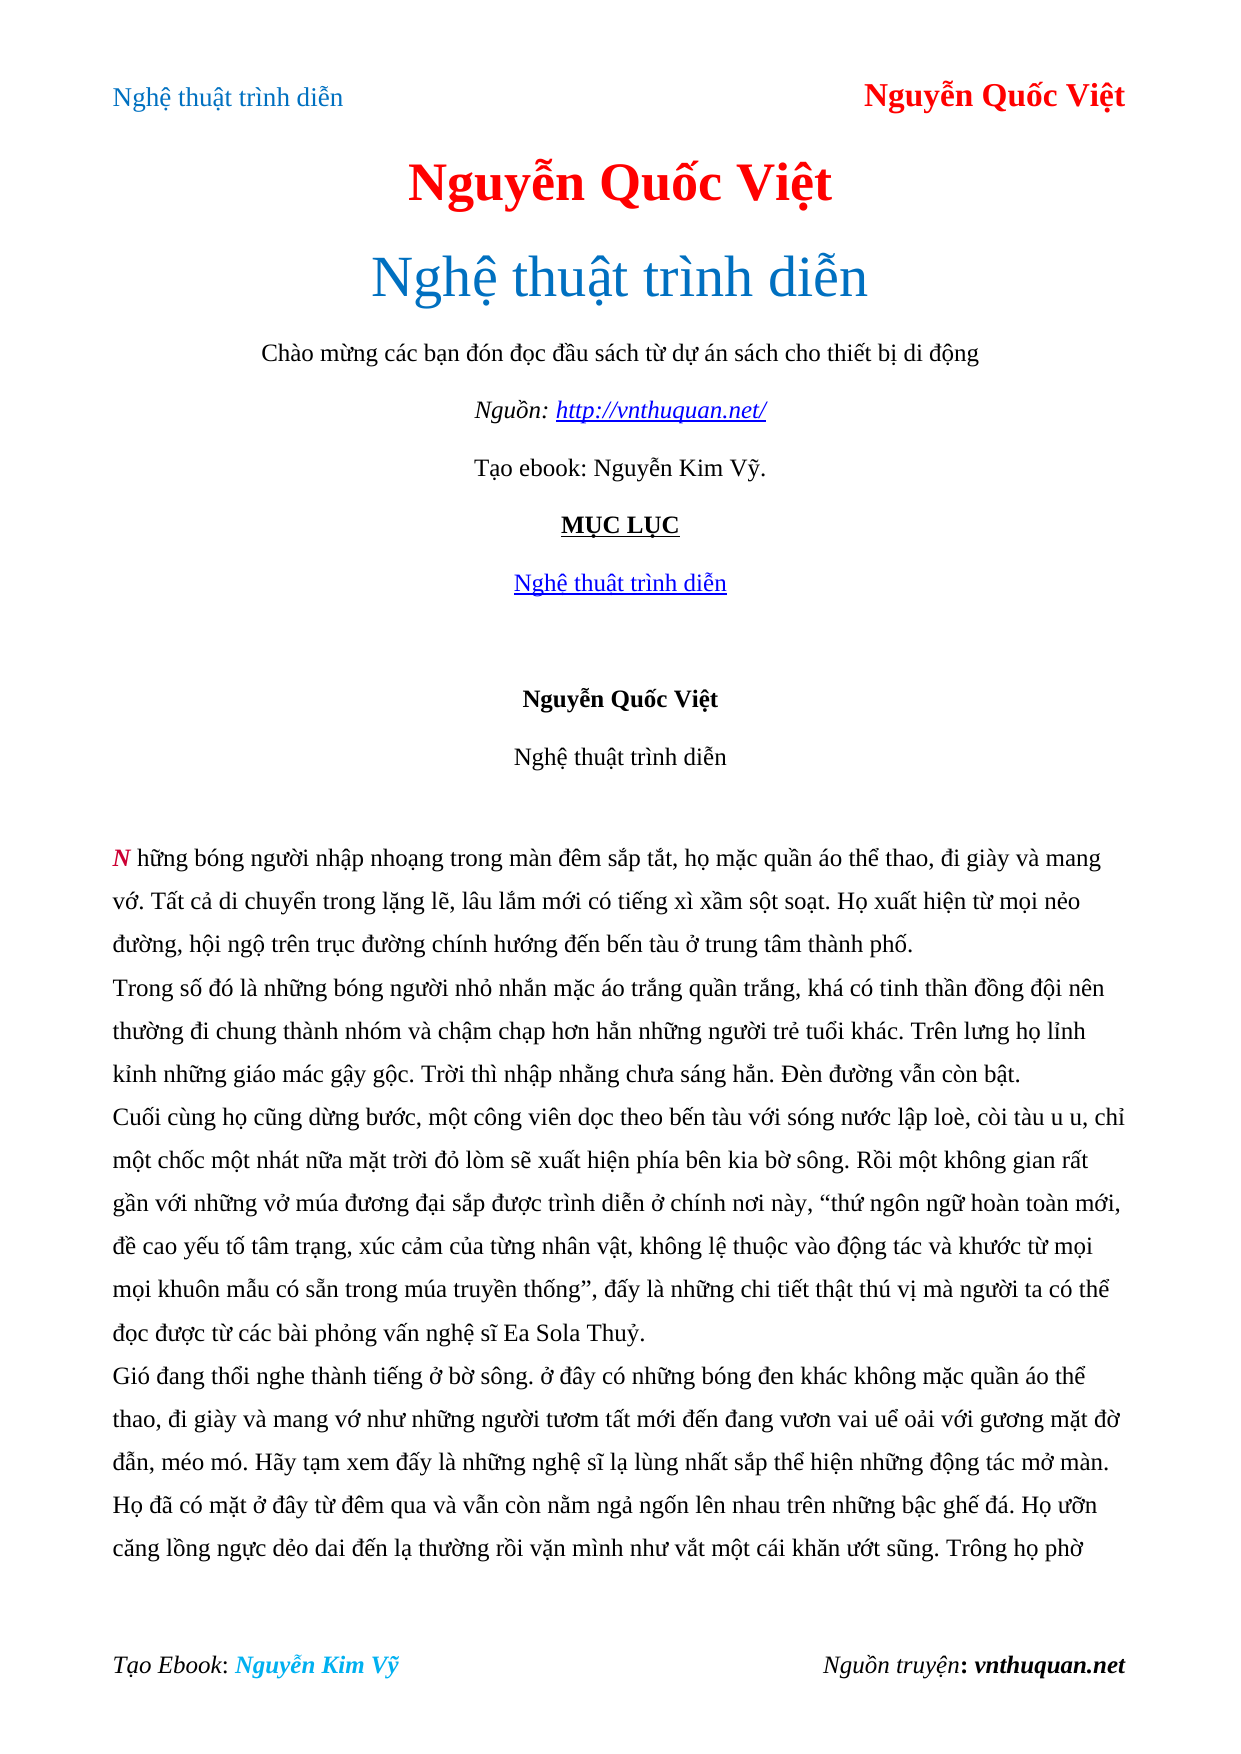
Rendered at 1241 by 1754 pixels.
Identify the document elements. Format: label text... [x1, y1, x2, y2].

text Chào mừng các bạn đón đọc đầu sách từ dự án sách cho thiết bị di động Nguồn: http://vnthuquan.net/ Tạo ebook: Nguyễn Kim Vỹ. [112, 338, 1128, 481]
text Nghệ thuật trình diễn [112, 241, 1128, 308]
text Nguyễn Quốc Việt [112, 684, 1128, 713]
text Nghệ thuật trình diễn [112, 742, 1128, 771]
text Nguyễn Quốc Việt [112, 150, 1128, 212]
text Nghệ thuật trình diễn [112, 568, 1128, 597]
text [112, 800, 1128, 1562]
text MỤC LỤC [112, 511, 1128, 539]
